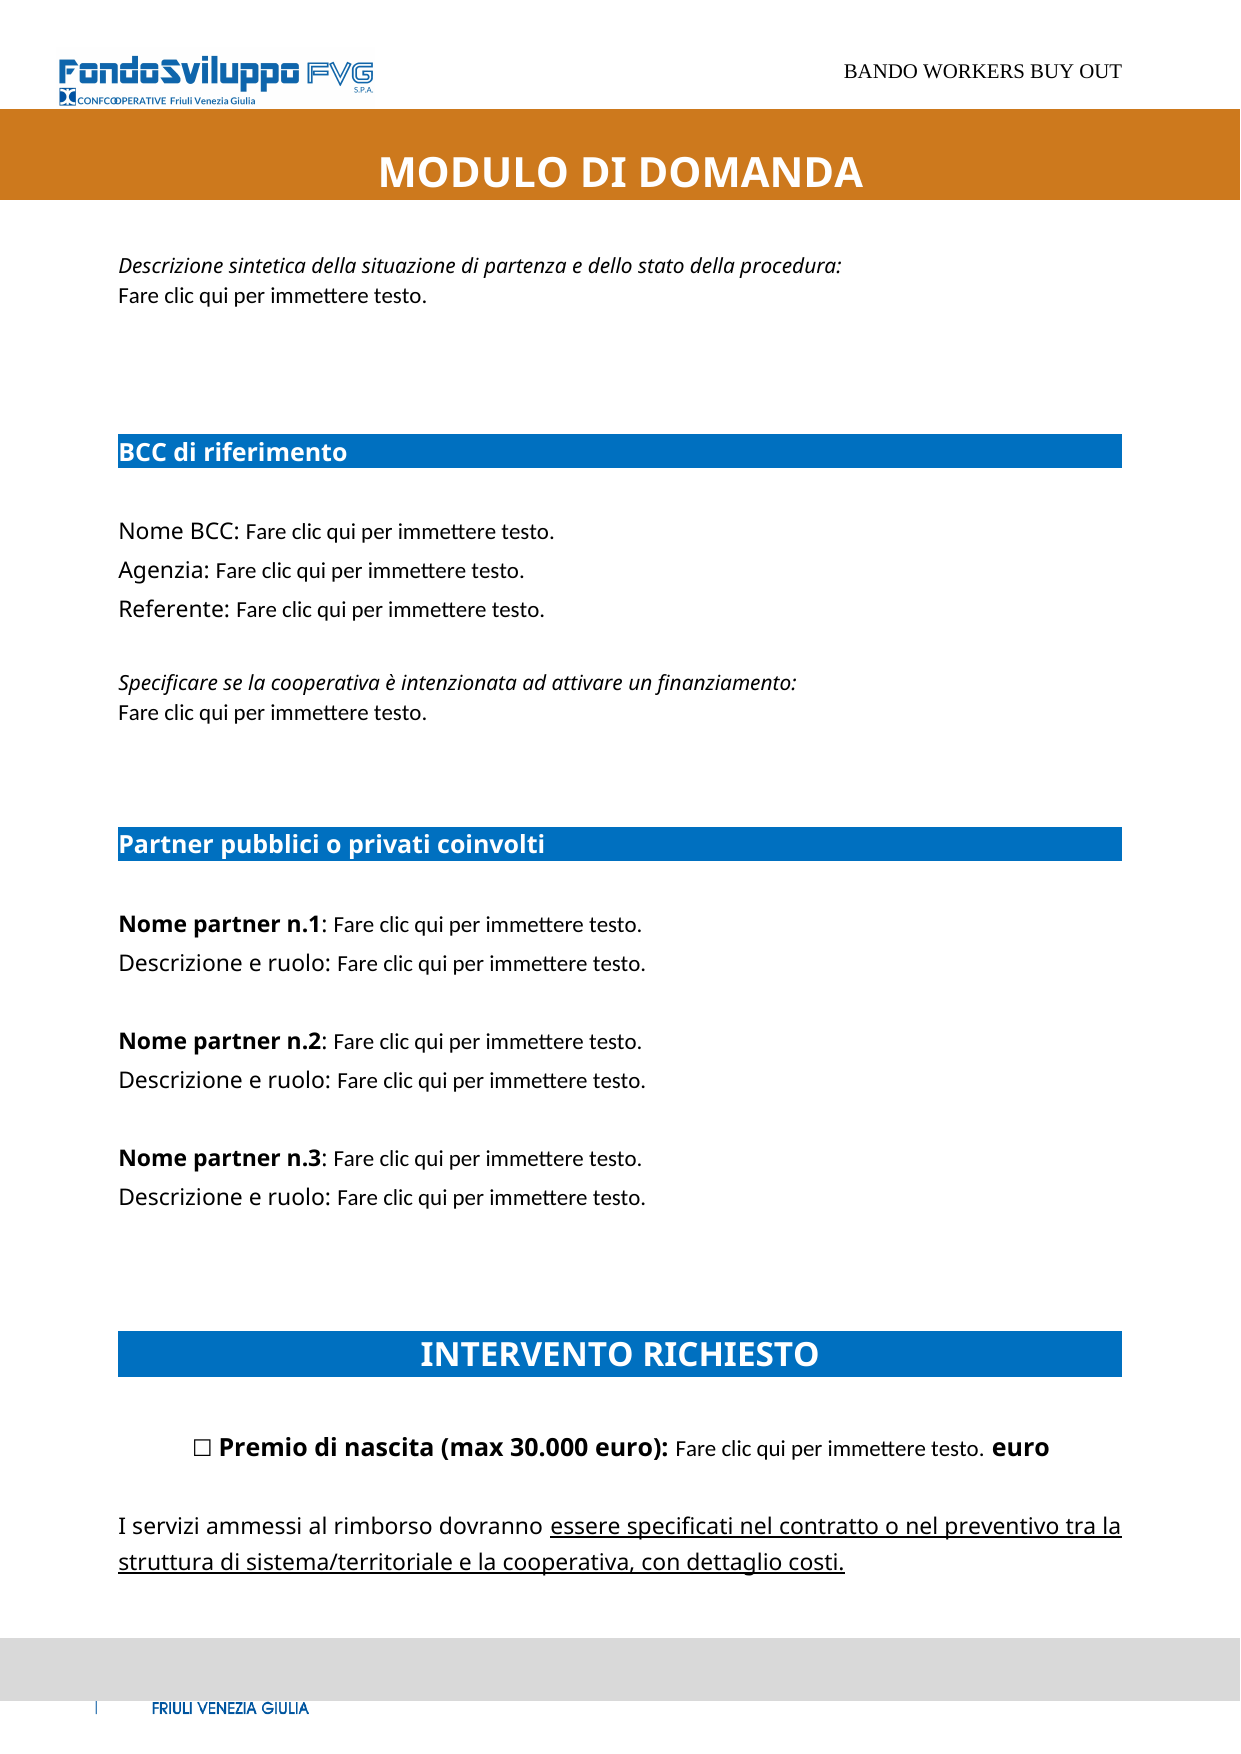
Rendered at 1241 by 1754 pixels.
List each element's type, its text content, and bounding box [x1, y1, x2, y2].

text Agenzia: [118, 554, 1122, 586]
text Descrizione e ruolo: [118, 1064, 1122, 1095]
text Descrizione e ruolo: [118, 1181, 1122, 1212]
text I servizi ammessi al rimborso dovranno essere specificati nel contratto o nel preventivo tra la struttura di sistema/territoriale e la cooperativa, con dettaglio costi. [118, 1510, 1122, 1577]
text BCC di riferimento [118, 434, 1122, 468]
text Nome partner n.2: [118, 1025, 1122, 1056]
text Referente: [118, 593, 1122, 625]
text Nome BCC: [118, 515, 1122, 547]
text Specificare se la cooperativa è intenzionata ad attivare un finanziamento: [118, 668, 1122, 726]
text Partner pubblici o privati coinvolti [118, 827, 1122, 861]
picture [56, 47, 375, 109]
text Descrizione e ruolo: [118, 947, 1122, 978]
text Nome partner n.3: [118, 1142, 1122, 1173]
picture [56, 1701, 310, 1715]
text Nome partner n.1: [118, 908, 1122, 939]
text Premio di nascita (max 30.000 euro): euro [148, 1429, 1122, 1463]
text Descrizione sintetica della situazione di partenza e dello stato della procedura: [118, 252, 1122, 309]
text INTERVENTO RICHIESTO [118, 1331, 1122, 1377]
